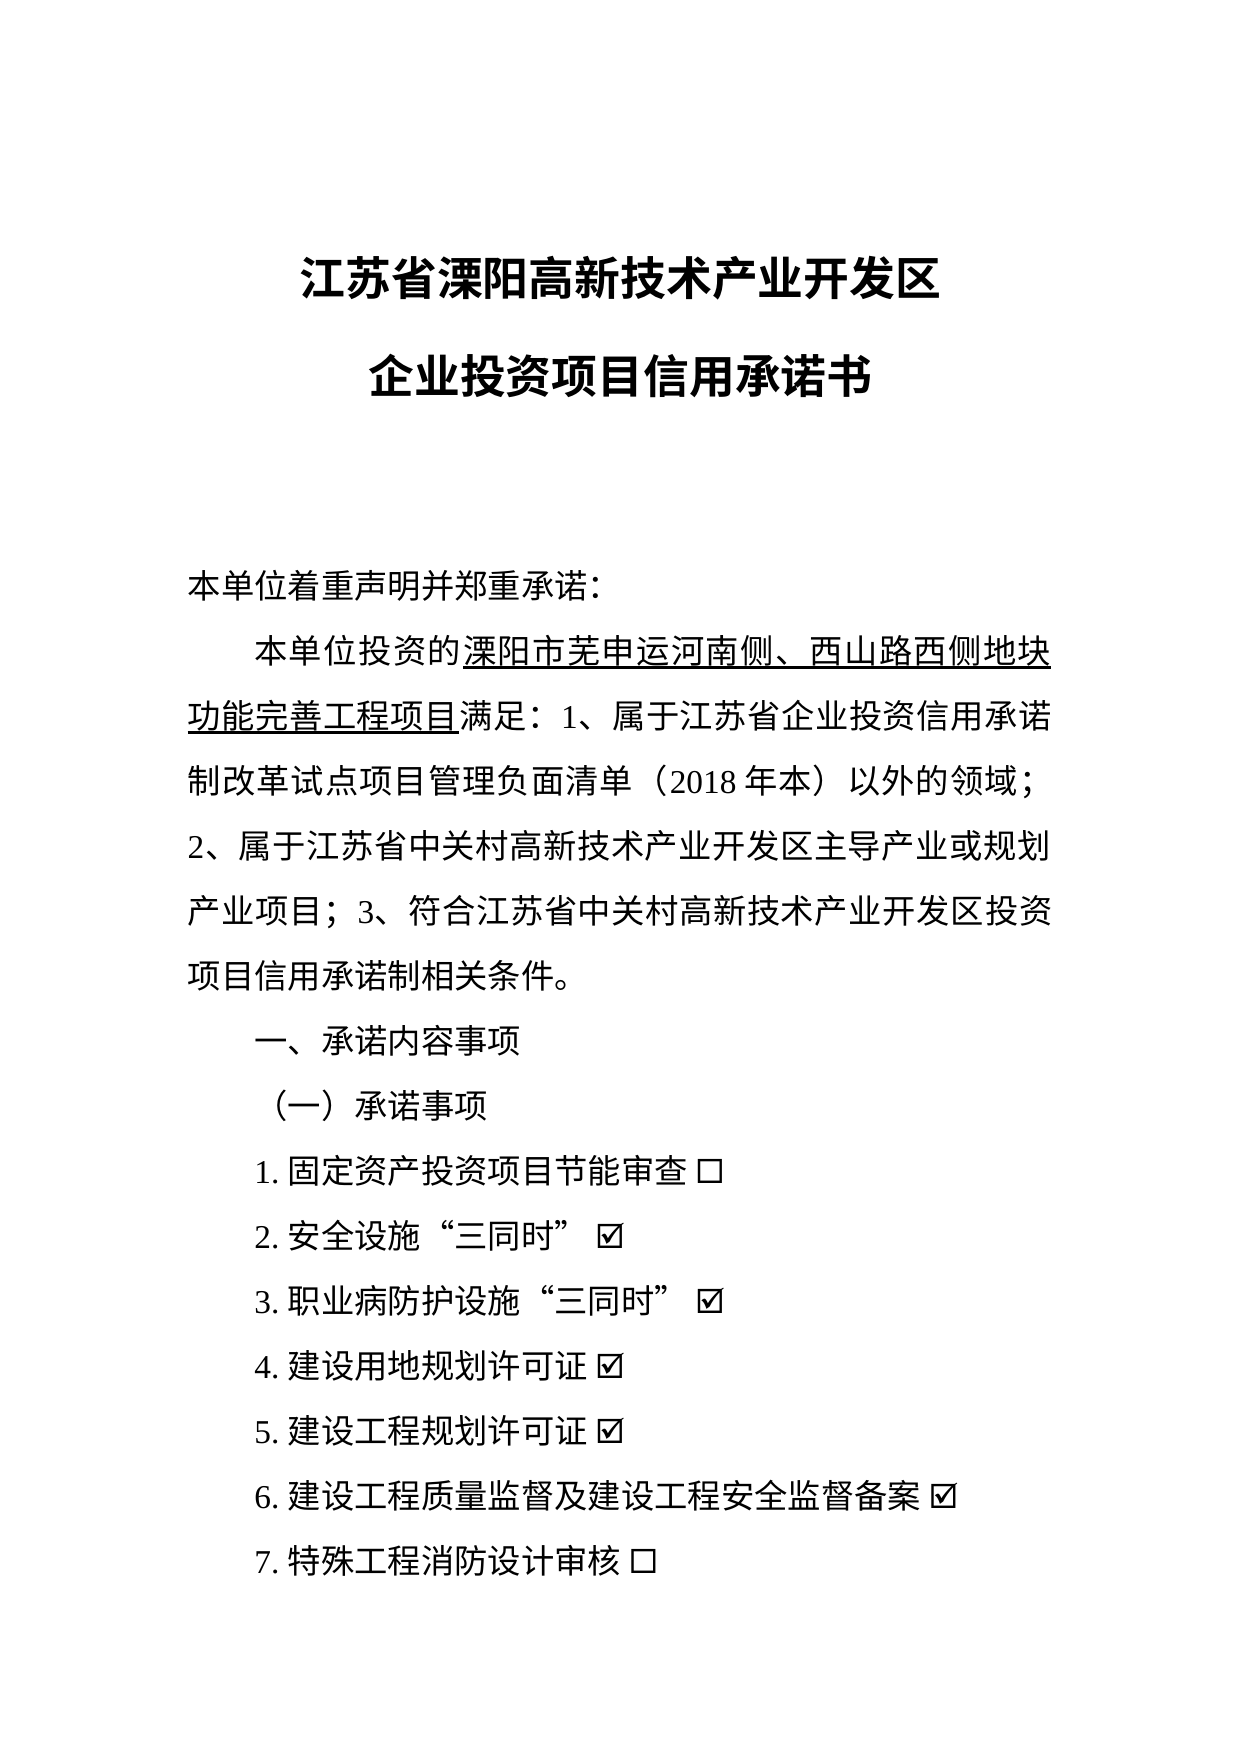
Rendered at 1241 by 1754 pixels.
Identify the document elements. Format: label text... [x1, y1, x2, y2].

text 5. 建设工程规划许可证 [187, 1397, 1053, 1462]
text 4. 建设用地规划许可证 [187, 1332, 1053, 1397]
text 江苏省溧阳高新技术产业开发区 [187, 227, 1053, 324]
text 1. 固定资产投资项目节能审查 [187, 1137, 1053, 1202]
list 承诺内容事项 [221, 1007, 1053, 1072]
list （一）承诺事项 [187, 1072, 1053, 1137]
text 本单位投资的溧阳市芜申运河南侧、西山路西侧地块功能完善工程项目满足：1、属于江苏省企业投资信用承诺制改革试点项目管理负面清单（2018年本）以外的领域；2、属于江苏省中关村高新技术产业开发区主导产业或规划产业项目；3、符合江苏省中关村高新技术产业开发区投资项目信用承诺制相关条件。 [187, 617, 1053, 1007]
text 6. 建设工程质量监督及建设工程安全监督备案 [187, 1462, 1053, 1527]
text 2. 安全设施“三同时” [187, 1202, 1053, 1267]
text 3. 职业病防护设施“三同时” [187, 1267, 1053, 1332]
text 本单位着重声明并郑重承诺： [187, 552, 1053, 617]
text 7. 特殊工程消防设计审核 [187, 1527, 1053, 1592]
text 企业投资项目信用承诺书 [187, 324, 1053, 422]
